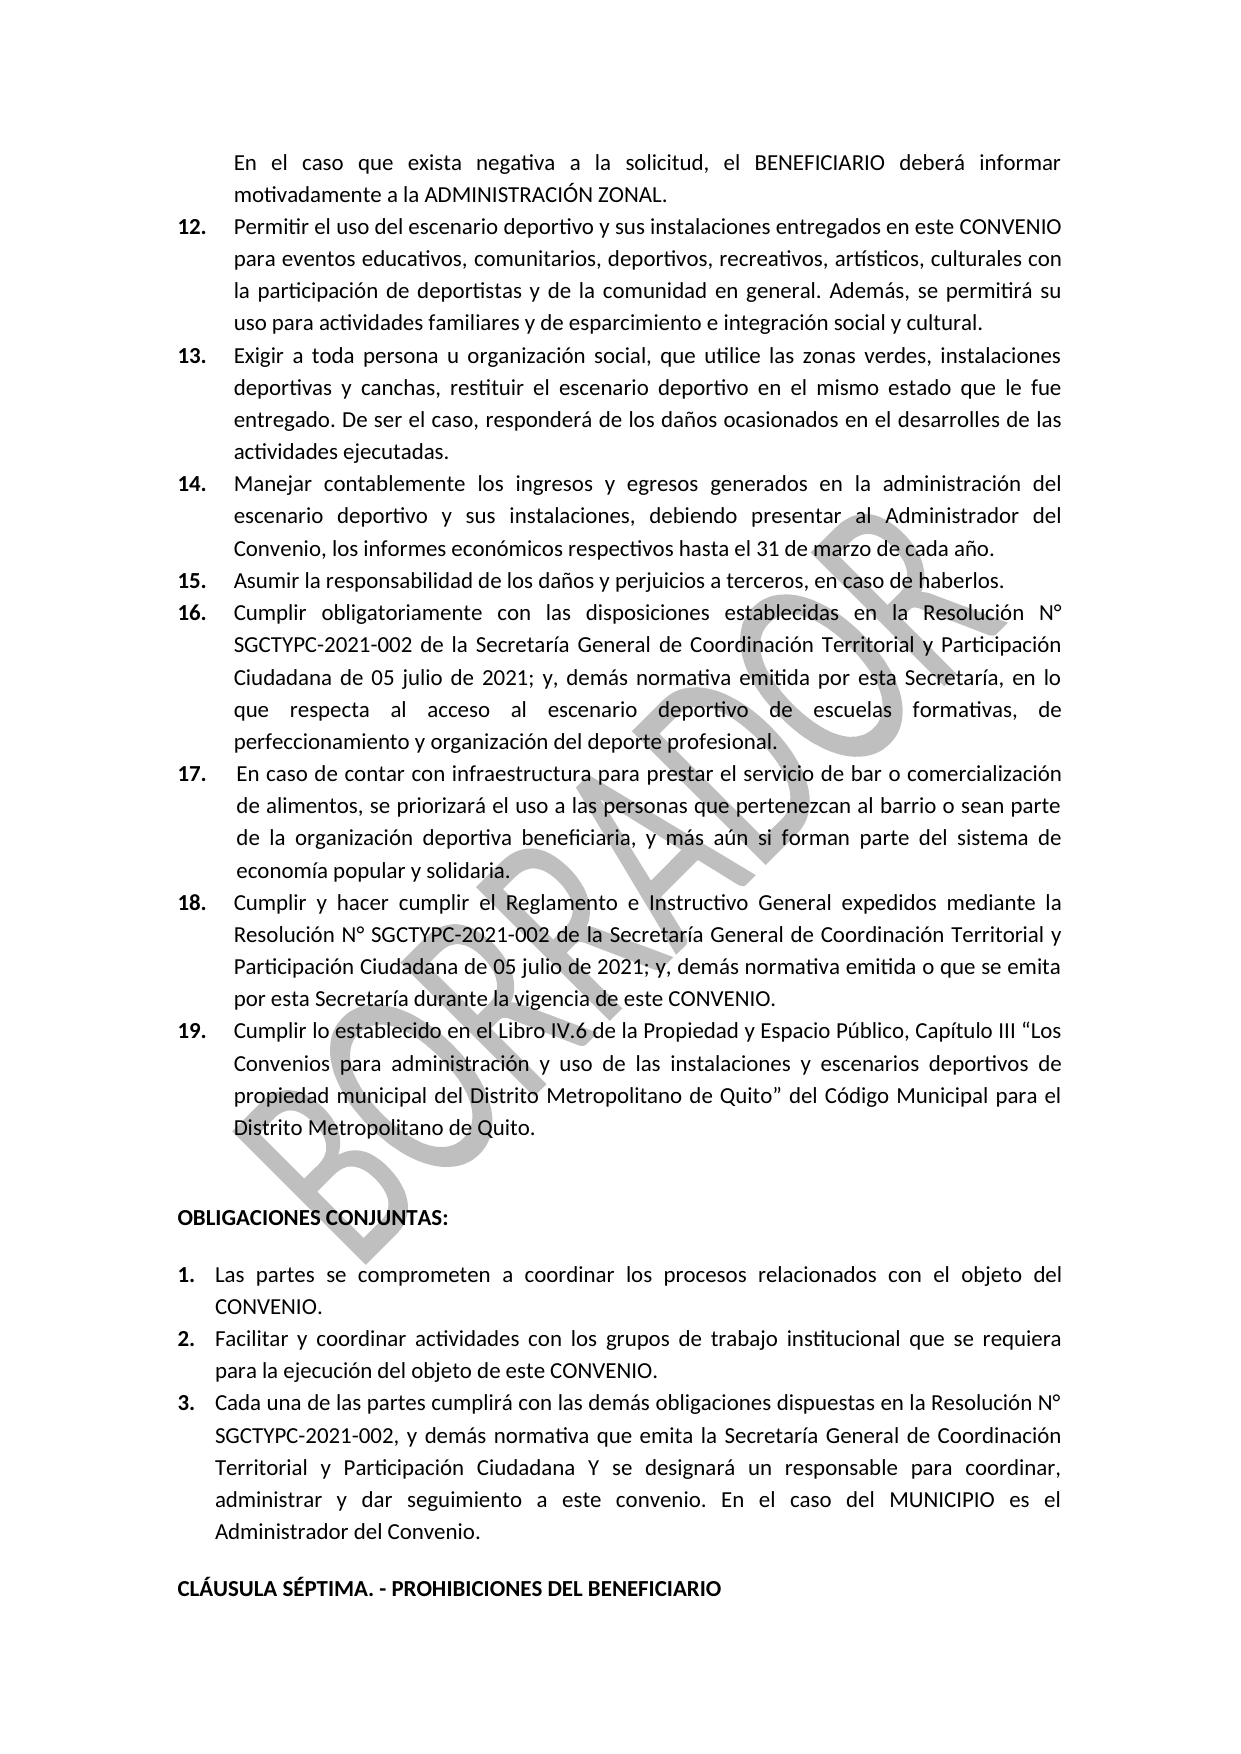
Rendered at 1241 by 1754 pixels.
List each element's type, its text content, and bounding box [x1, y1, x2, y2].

list Cumplir y hacer cumplir el Reglamento e Instructivo General expedidos mediante la Resolución N° SGCTYPC-2021-002 de la Secretaría General de Coordinación Territorial y Participación Ciudadana de 05 julio de 2021; y, demás normativa emitida o que se emita por esta Secretaría durante la vigencia de este CONVENIO. [177, 888, 1063, 1012]
text CLÁUSULA SÉPTIMA. - PROHIBICIONES DEL BENEFICIARIO [177, 1574, 1063, 1602]
list Cada una de las partes cumplirá con las demás obligaciones dispuestas en la Resolución N° SGCTYPC-2021-002, y demás normativa que emita la Secretaría General de Coordinación Territorial y Participación Ciudadana Y se designará un responsable para coordinar, administrar y dar seguimiento a este convenio. En el caso del MUNICIPIO es el Administrador del Convenio. [177, 1388, 1063, 1545]
list En caso de contar con infraestructura para prestar el servicio de bar o comercialización de alimentos, se priorizará el uso a las personas que pertenezcan al barrio o sean parte de la organización deportiva beneficiaria, y más aún si forman parte del sistema de economía popular y solidaria. [177, 759, 1063, 884]
list Asumir la responsabilidad de los daños y perjuicios a terceros, en caso de haberlos. [177, 566, 1063, 594]
list Manejar contablemente los ingresos y egresos generados en la administración del escenario deportivo y sus instalaciones, debiendo presentar al Administrador del Convenio, los informes económicos respectivos hasta el 31 de marzo de cada año. [177, 469, 1063, 562]
list Permitir el uso del escenario deportivo y sus instalaciones entregados en este CONVENIO para eventos educativos, comunitarios, deportivos, recreativos, artísticos, culturales con la participación de deportistas y de la comunidad en general. Además, se permitirá su uso para actividades familiares y de esparcimiento e integración social y cultural. [177, 212, 1063, 337]
list Exigir a toda persona u organización social, que utilice las zonas verdes, instalaciones deportivas y canchas, restituir el escenario deportivo en el mismo estado que le fue entregado. De ser el caso, responderá de los daños ocasionados en el desarrolles de las actividades ejecutadas. [177, 341, 1063, 465]
list Cumplir obligatoriamente con las disposiciones establecidas en la Resolución N° SGCTYPC-2021-002 de la Secretaría General de Coordinación Territorial y Participación Ciudadana de 05 julio de 2021; y, demás normativa emitida por esta Secretaría, en lo que respecta al acceso al escenario deportivo de escuelas formativas, de perfeccionamiento y organización del deporte profesional. [177, 598, 1063, 755]
list Facilitar y coordinar actividades con los grupos de trabajo institucional que se requiera para la ejecución del objeto de este CONVENIO. [177, 1324, 1063, 1384]
list Las partes se comprometen a coordinar los procesos relacionados con el objeto del CONVENIO. [177, 1260, 1063, 1320]
list Cumplir lo establecido en el Libro IV.6 de la Propiedad y Espacio Público, Capítulo III “Los Convenios para administración y uso de las instalaciones y escenarios deportivos de propiedad municipal del Distrito Metropolitano de Quito” del Código Municipal para el Distrito Metropolitano de Quito. [177, 1017, 1063, 1141]
text OBLIGACIONES CONJUNTAS: [177, 1203, 1063, 1231]
list En el caso que exista negativa a la solicitud, el BENEFICIARIO deberá informar motivadamente a la ADMINISTRACIÓN ZONAL. [233, 148, 1063, 208]
